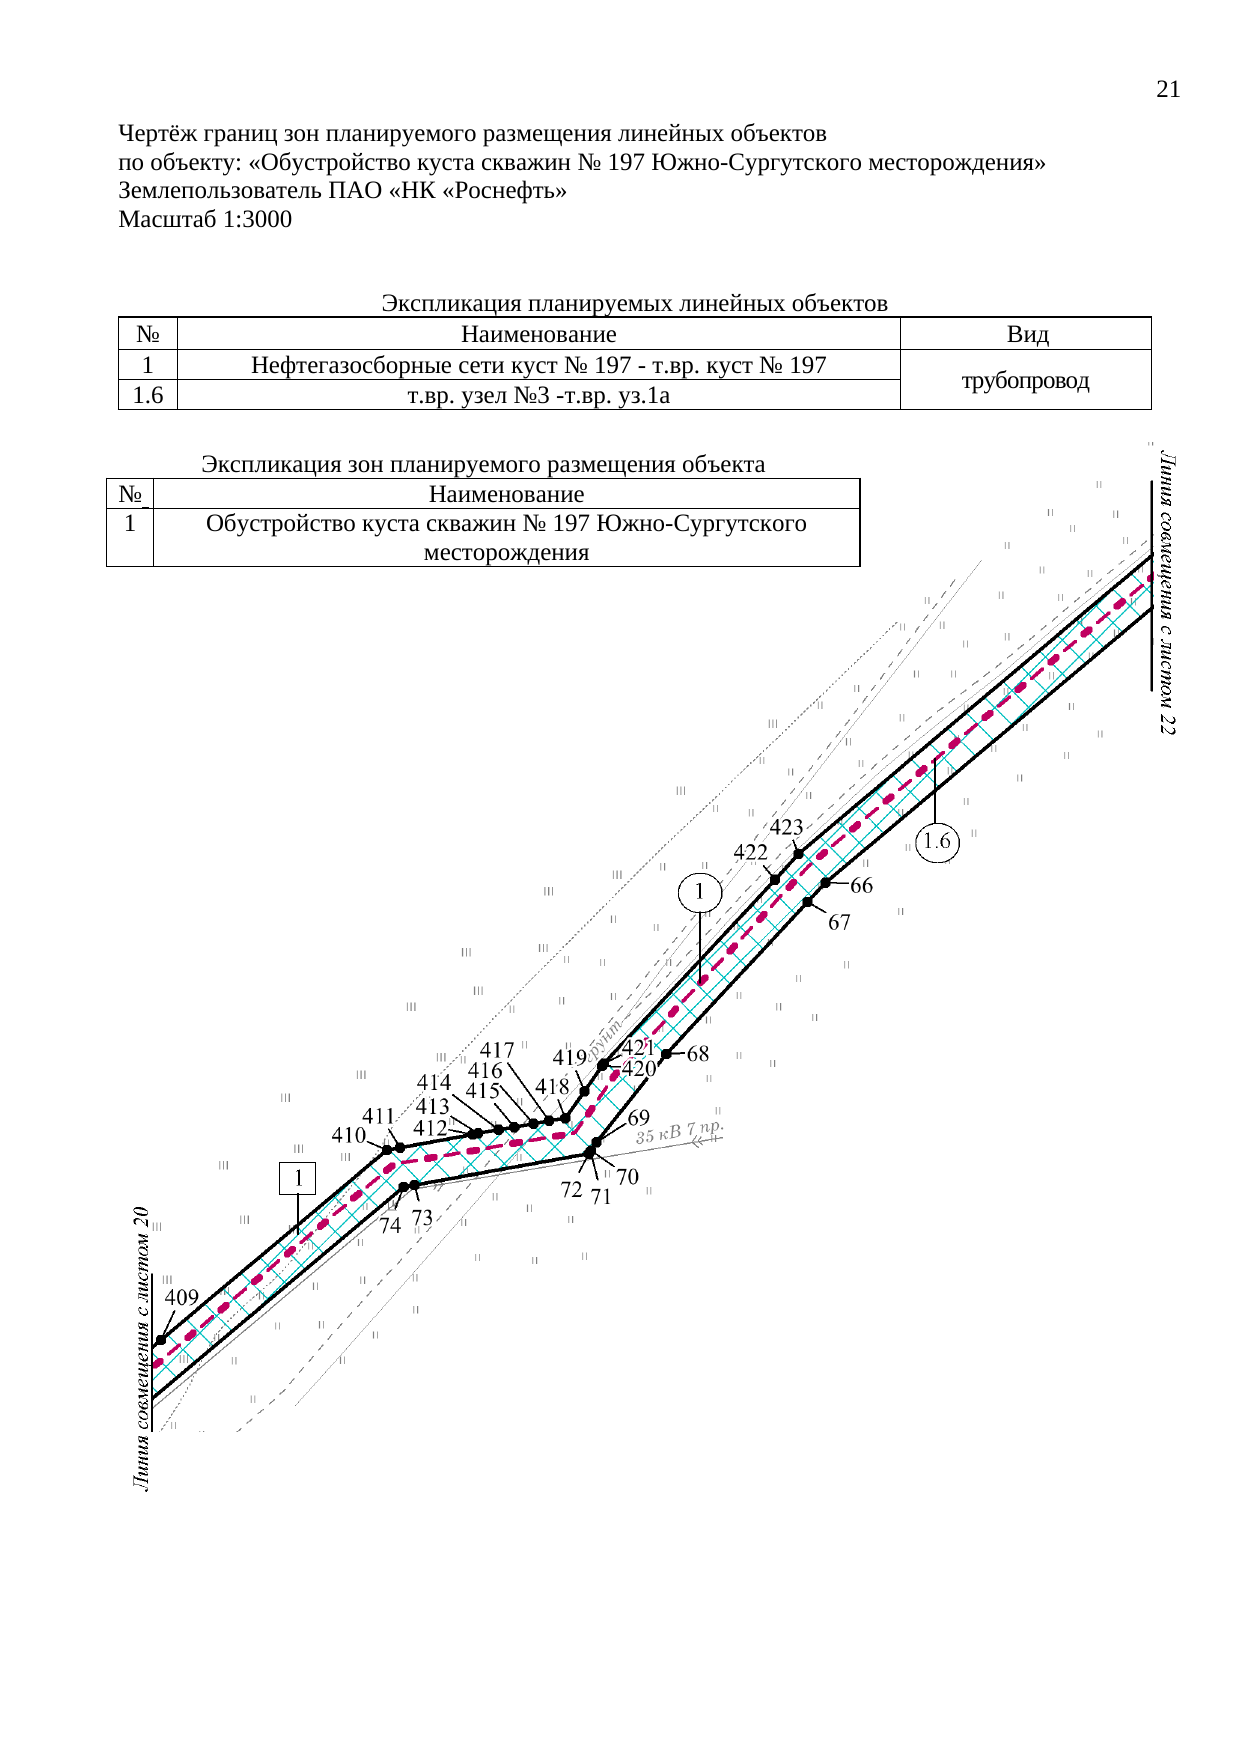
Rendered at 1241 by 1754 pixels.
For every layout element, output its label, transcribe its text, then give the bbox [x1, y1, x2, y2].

table_cell 1 [107, 509, 153, 566]
table_cell № [119, 318, 177, 349]
picture [128, 442, 1182, 1501]
table_cell Обустройство куста скважин № 197 Южно-Сургутского месторождения [154, 509, 859, 566]
list Масштаб 1:3000 [118, 204, 1181, 233]
table_cell т.вр. узел №3 -т.вр. уз.1а [178, 380, 900, 409]
table_header Экспликация зон планируемого размещения объекта [107, 452, 860, 478]
table_cell трубопровод [901, 350, 1151, 409]
list по объекту: «Обустройство куста скважин № 197 Южно-Сургутского месторождения» [118, 147, 1181, 176]
table_cell 1.6 [119, 380, 177, 409]
table_cell Вид [901, 318, 1151, 349]
list Землепользователь ПАО «НК «Роснефть» [118, 176, 1181, 204]
list Чертёж границ зон планируемого размещения линейных объектов [118, 118, 1181, 147]
table_cell Наименование [178, 318, 900, 349]
table_cell 1 [119, 350, 177, 379]
table_cell Нефтегазосборные сети куст № 197 - т.вр. куст № 197 [178, 350, 900, 379]
table_cell № [107, 479, 153, 507]
table_cell Наименование [154, 479, 859, 507]
table_header Экспликация планируемых линейных объектов [118, 291, 1152, 316]
